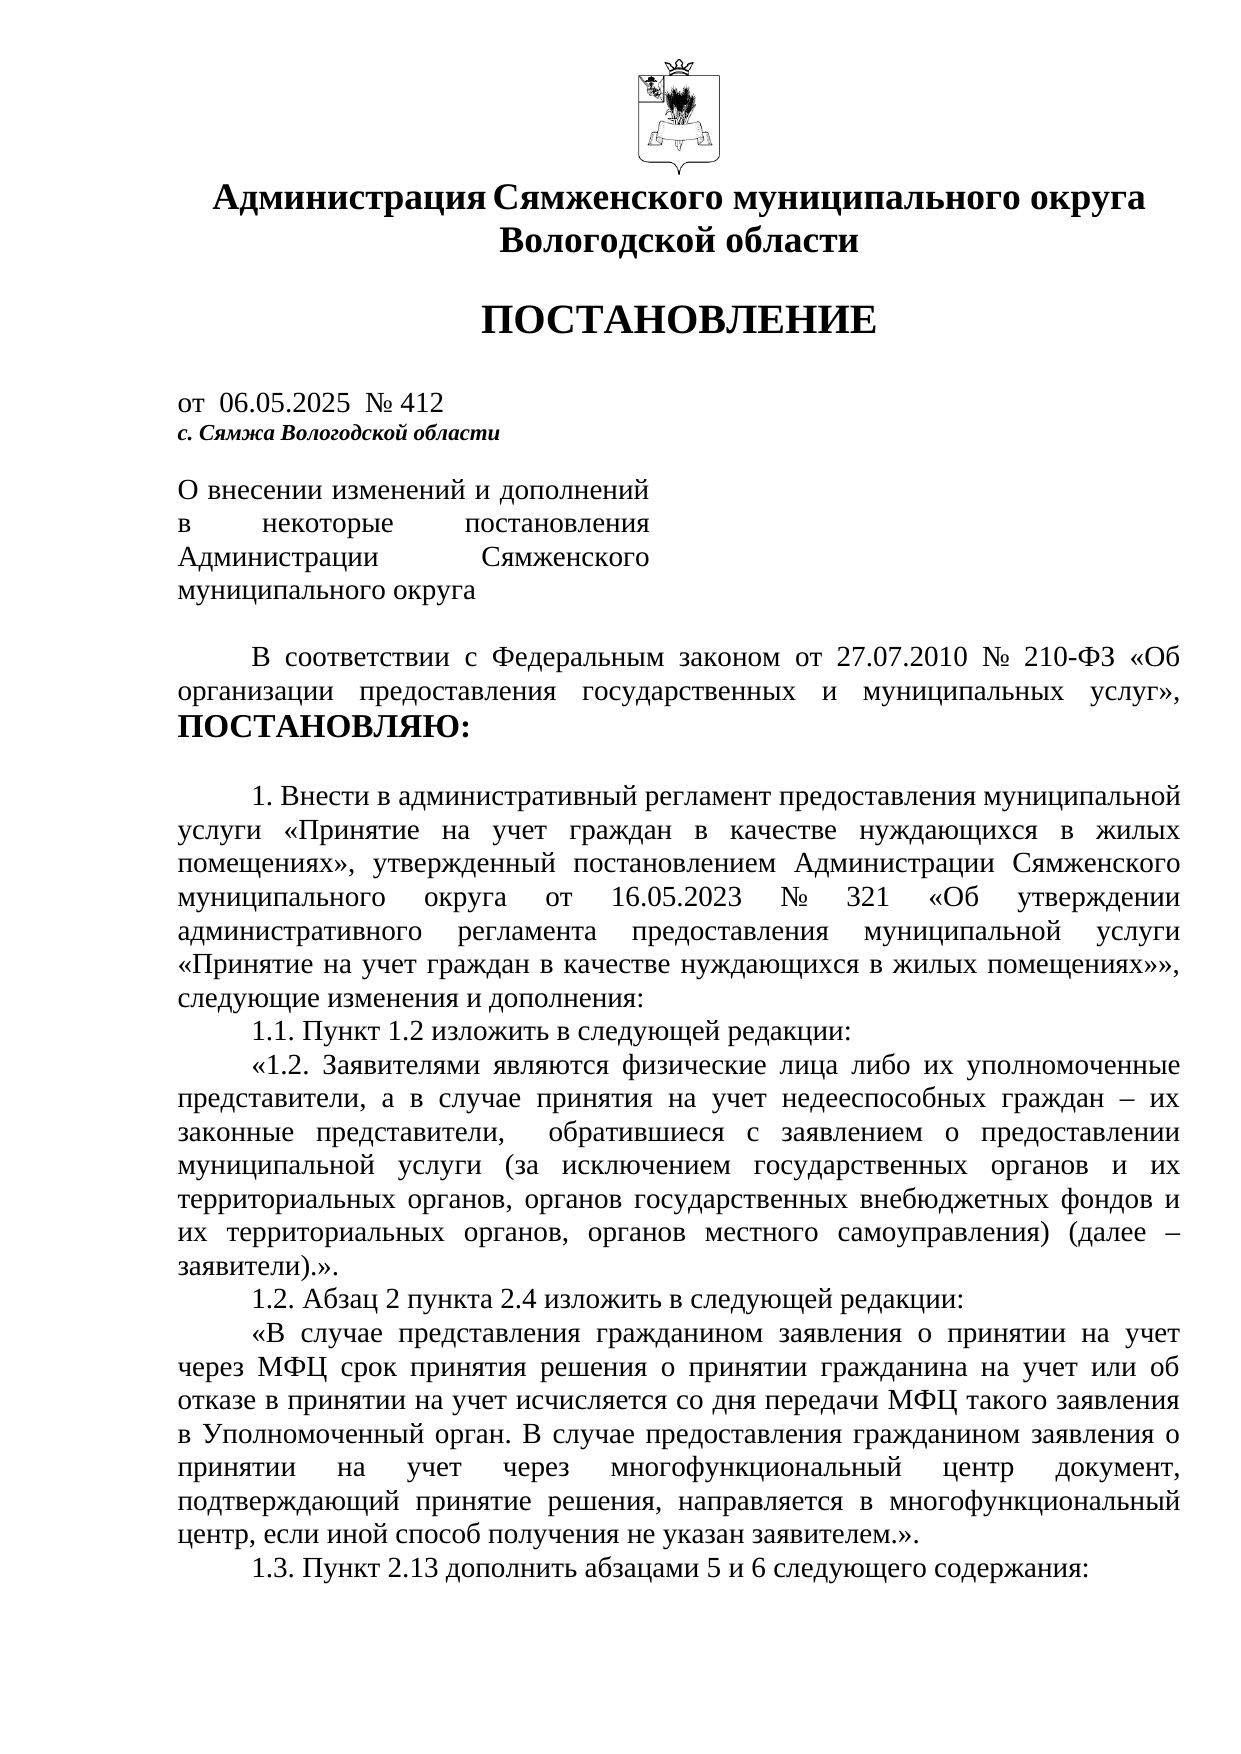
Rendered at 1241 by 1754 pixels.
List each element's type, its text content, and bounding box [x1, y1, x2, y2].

text В соответствии с Федеральным законом от 27.07.2010 № 210-ФЗ «Об организации предоставления государственных и муниципальных услуг», ПОСТАНОВЛЯЮ: [177, 639, 1181, 745]
text ПОСТАНОВЛЕНИЕ [177, 294, 1181, 342]
text от 06.05.2025 № 412 [177, 386, 1181, 419]
text 1.3. Пункт 2.13 дополнить абзацами 5 и 6 следующего содержания: [177, 1550, 1181, 1583]
text 1.1. Пункт 1.2 изложить в следующей редакции: [177, 1013, 1181, 1047]
text Вологодской области [177, 218, 1181, 261]
text О внесении изменений и дополнений в некоторые постановления Администрации Сямженского муниципального округа [177, 472, 650, 606]
text «В случае представления гражданином заявления о принятии на учет через МФЦ срок принятия решения о принятии гражданина на учет или об отказе в принятии на учет исчисляется со дня передачи МФЦ такого заявления в Уполномоченный орган. В случае предоставления гражданином заявления о принятии на учет через многофункциональный центр документ, подтверждающий принятие решения, направляется в многофункциональный центр, если иной способ получения не указан заявителем.». [177, 1315, 1181, 1550]
text с. Сямжа Вологодской области [177, 419, 1181, 445]
text 1. Внести в административный регламент предоставления муниципальной услуги «Принятие на учет граждан в качестве нуждающихся в жилых помещениях», утвержденный постановлением Администрации Сямженского муниципального округа от 16.05.2023 № 321 «Об утверждении административного регламента предоставления муниципальной услуги «Принятие на учет граждан в качестве нуждающихся в жилых помещениях»», следующие изменения и дополнения: [177, 778, 1181, 1013]
text Администрация Сямженского муниципального округа [177, 175, 1181, 218]
text «1.2. Заявителями являются физические лица либо их уполномоченные представители, а в случае принятия на учет недееспособных граждан – их законные представители, обратившиеся с заявлением о предоставлении муниципальной услуги (за исключением государственных органов и их территориальных органов, органов государственных внебюджетных фондов и их территориальных органов, органов местного самоуправления) (далее – заявители).». [177, 1047, 1181, 1282]
text 1.2. Абзац 2 пункта 2.4 изложить в следующей редакции: [177, 1282, 1181, 1315]
